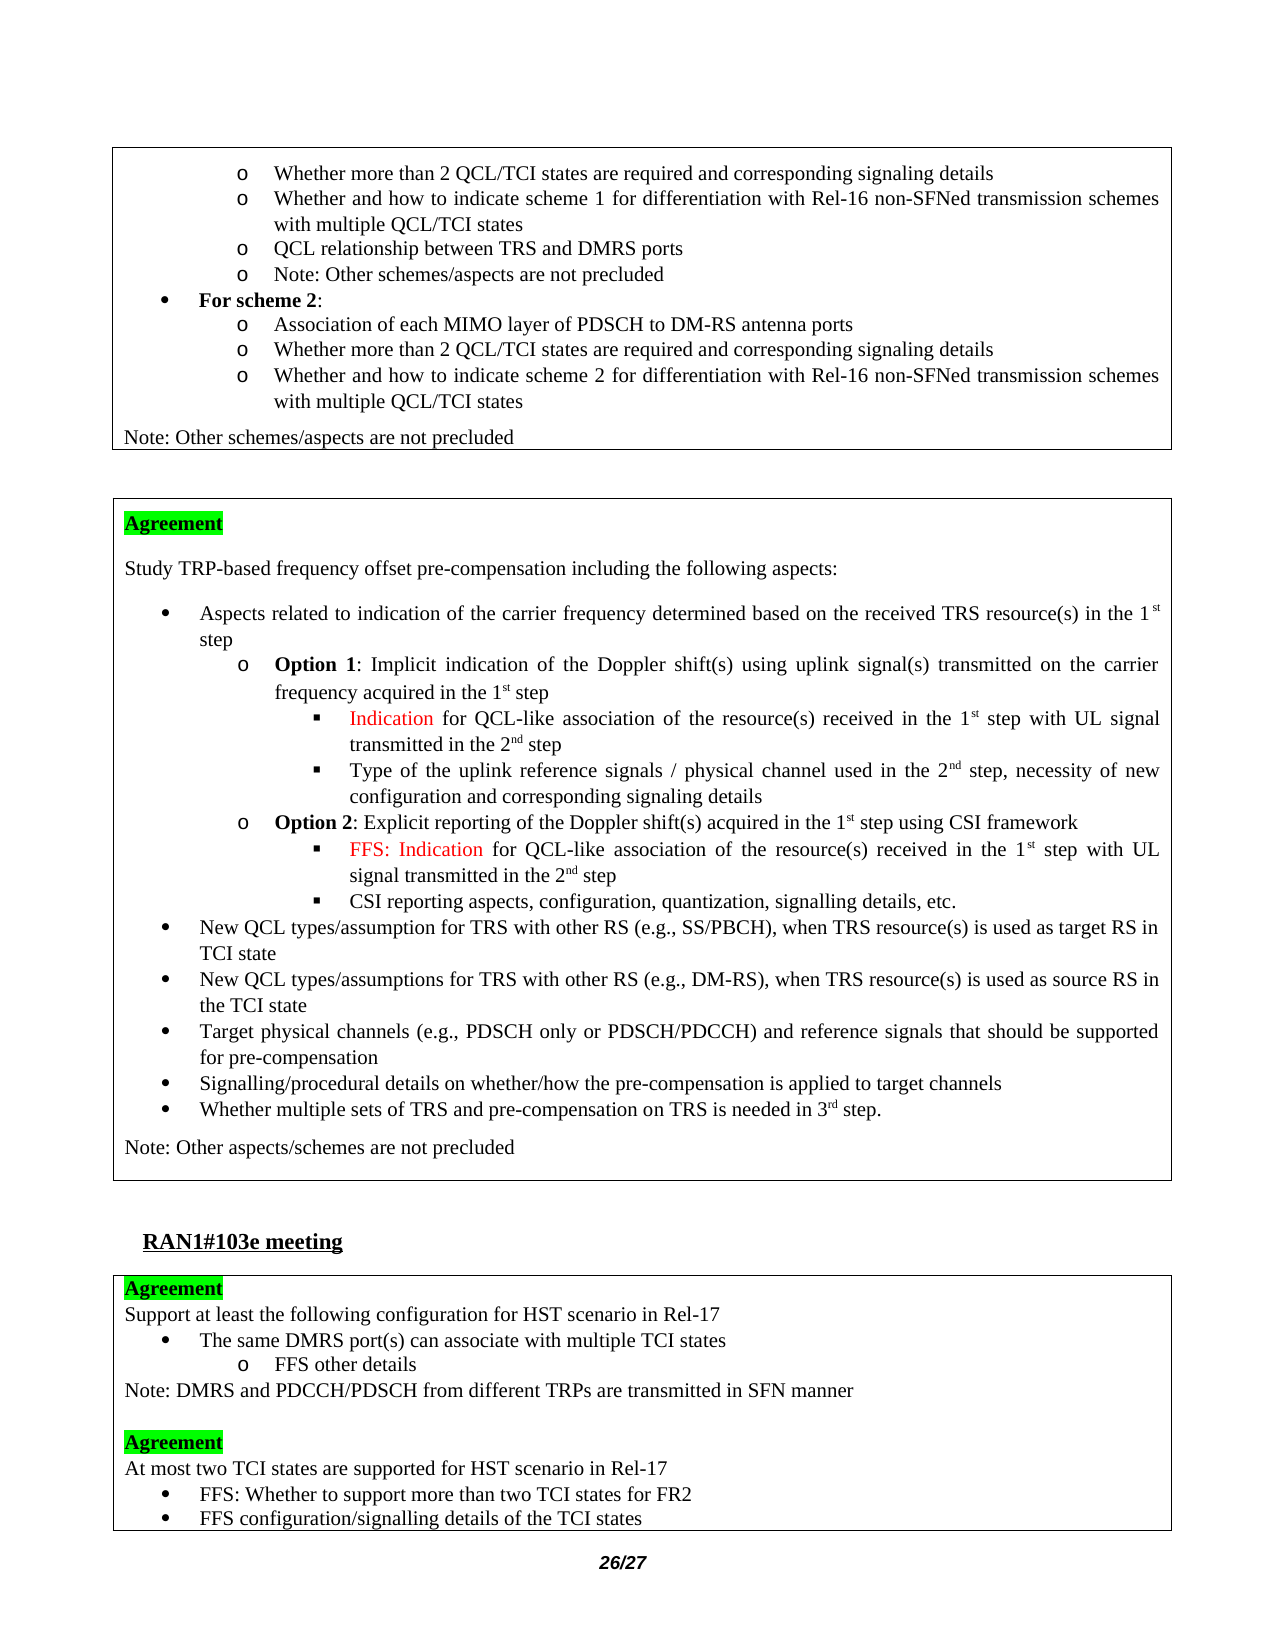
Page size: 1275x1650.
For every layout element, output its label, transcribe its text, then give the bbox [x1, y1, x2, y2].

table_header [113, 148, 1171, 449]
text RAN1#103e meeting [112, 1228, 1172, 1254]
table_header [114, 1276, 1171, 1530]
table_header Agreement Study TRP-based frequency offset pre-compensation including the following aspects: Aspects related to indication of the carrier frequency determined based on the received TRS resource(s) in the 1st step Option 1: Implicit indication of the Doppler shift(s) using uplink signal(s) transmitted on the carrier frequency acquired in the 1st step Indication for QCL-like association of the resource(s) received in the 1st step with UL signal transmitted in the 2nd step Type of the uplink reference signals / physical channel used in the 2nd step, necessity of new configuration and corresponding signaling details Option 2: Explicit reporting of the Doppler shift(s) acquired in the 1st step using CSI framework FFS: Indication for QCL-like association of the resource(s) received in the 1st step with UL signal transmitted in the 2nd step CSI reporting aspects, configuration, quantization, signalling details, etc. New QCL types/assumption for TRS with other RS (e.g., SS/PBCH), when TRS resource(s) is used as target RS in TCI state New QCL types/assumptions for TRS with other RS (e.g., DM-RS), when TRS resource(s) is used as source RS in the TCI state Target physical channels (e.g., PDSCH only or PDSCH/PDCCH) and reference signals that should be supported for pre-compensation Signalling/procedural details on whether/how the pre-compensation is applied to target channels Whether multiple sets of TRS and pre-compensation on TRS is needed in 3rd step. Note: Other aspects/schemes are not precluded [114, 499, 1171, 1180]
